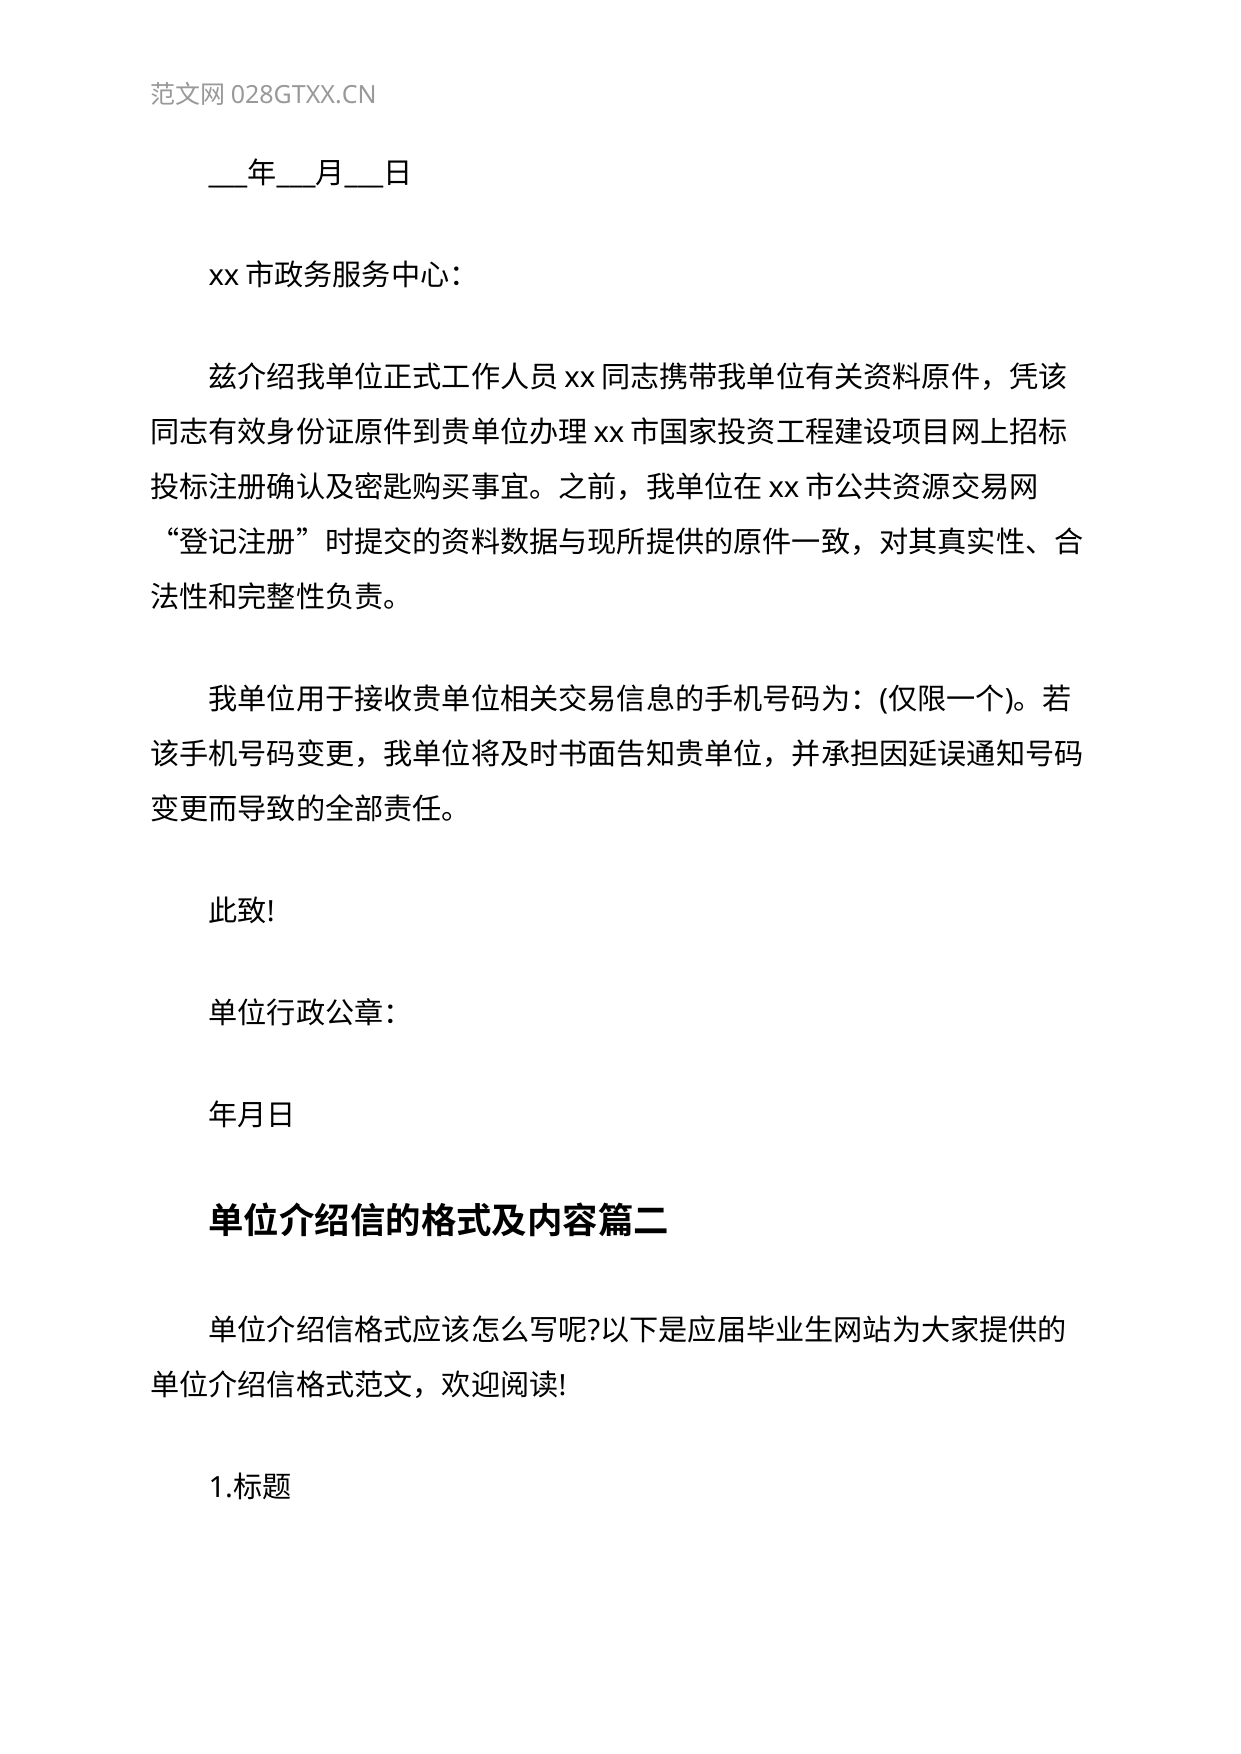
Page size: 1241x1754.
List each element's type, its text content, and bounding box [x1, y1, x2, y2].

text 1.标题 [150, 1463, 1090, 1506]
text 单位介绍信格式应该怎么写呢?以下是应届毕业生网站为大家提供的单位介绍信格式范文，欢迎阅读! [150, 1306, 1090, 1404]
text 年月日 [150, 1091, 1090, 1133]
text 单位行政公章： [150, 989, 1090, 1032]
text xx市政务服务中心： [150, 252, 1090, 294]
text 单位介绍信的格式及内容篇二 [150, 1193, 1090, 1244]
text 兹介绍我单位正式工作人员xx同志携带我单位有关资料原件，凭该同志有效身份证原件到贵单位办理xx市国家投资工程建设项目网上招标投标注册确认及密匙购买事宜。之前，我单位在xx市公共资源交易网“登记注册”时提交的资料数据与现所提供的原件一致，对其真实性、合法性和完整性负责。 [150, 354, 1090, 616]
text ___年___月___日 [150, 150, 1090, 192]
text 我单位用于接收贵单位相关交易信息的手机号码为：(仅限一个)。若该手机号码变更，我单位将及时书面告知贵单位，并承担因延误通知号码变更而导致的全部责任。 [150, 676, 1090, 828]
text 此致! [150, 887, 1090, 930]
